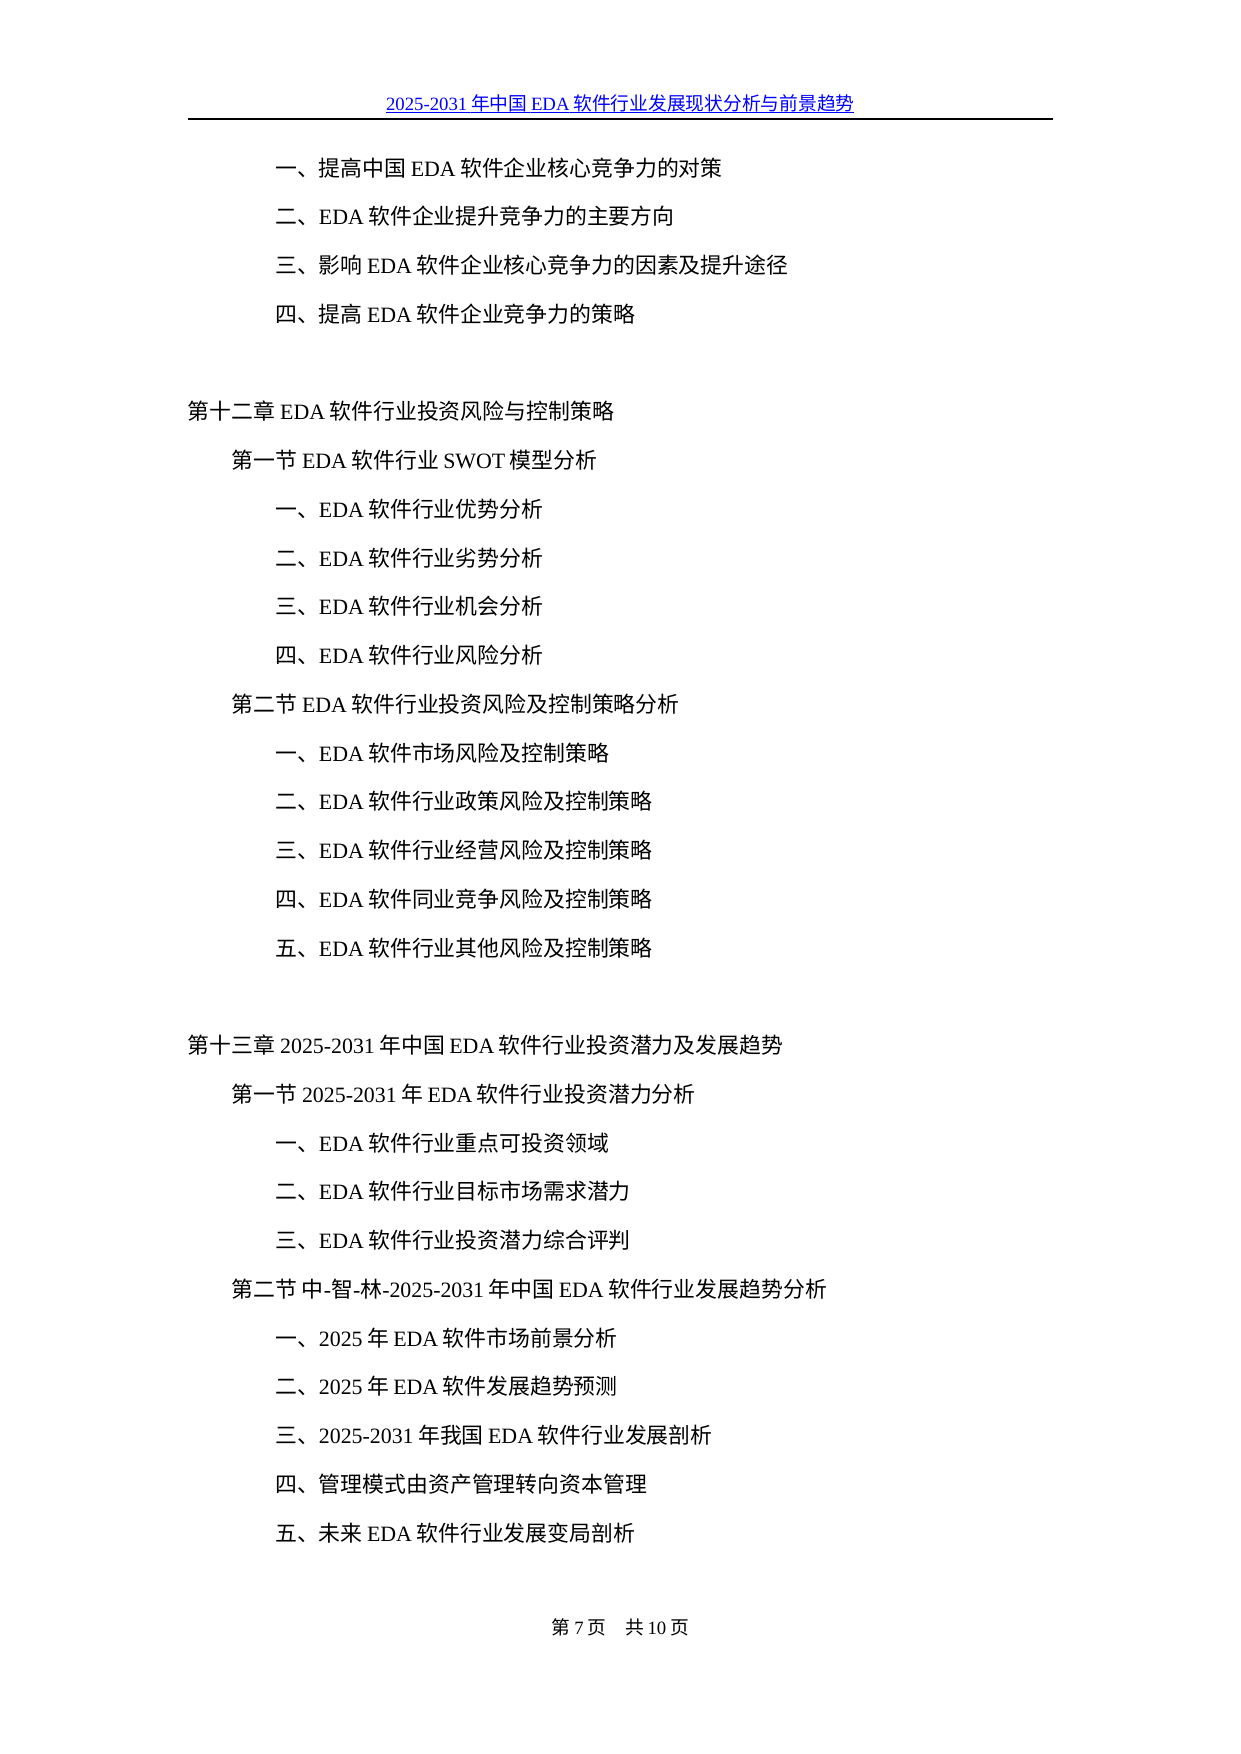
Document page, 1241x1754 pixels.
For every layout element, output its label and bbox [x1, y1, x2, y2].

text [187, 150, 1053, 1548]
